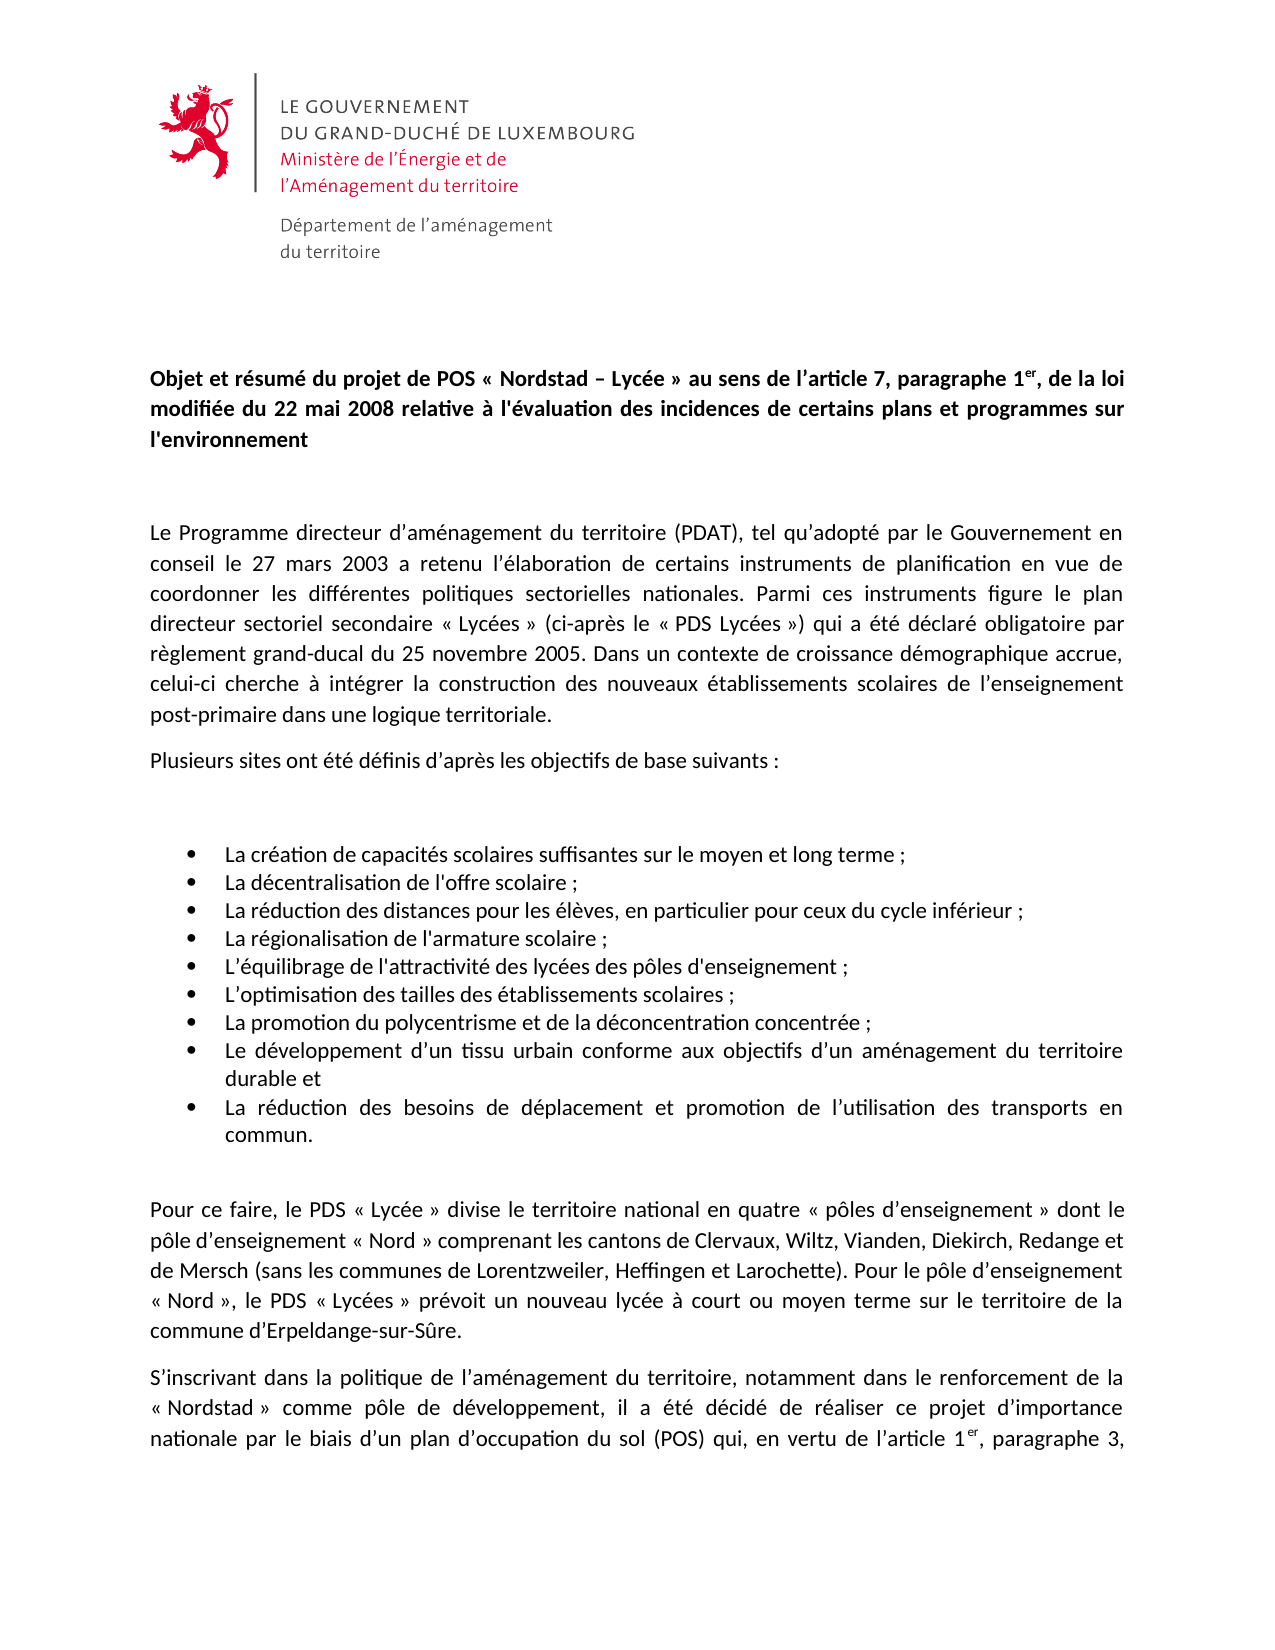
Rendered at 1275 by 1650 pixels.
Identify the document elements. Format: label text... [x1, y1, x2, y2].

list La régionalisation de l'armature scolaire ; [187, 924, 1125, 952]
text Plusieurs sites ont été définis d’après les objectifs de base suivants : [150, 747, 1125, 775]
list La création de capacités scolaires suffisantes sur le moyen et long terme ; [187, 840, 1125, 868]
list La décentralisation de l'offre scolaire ; [187, 868, 1125, 896]
list L’optimisation des tailles des établissements scolaires ; [187, 981, 1125, 1008]
list La promotion du polycentrisme et de la déconcentration concentrée ; [187, 1008, 1125, 1037]
list Le développement d’un tissu urbain conforme aux objectifs d’un aménagement du territoire durable et [187, 1037, 1125, 1093]
text Pour ce faire, le PDS « Lycée » divise le territoire national en quatre « pôles d’enseignement » dont le pôle d’enseignement « Nord » comprenant les cantons de Clervaux, Wiltz, Vianden, Diekirch, Redange et de Mersch (sans les communes de Lorentzweiler, Heffingen et Larochette). Pour le pôle d’enseignement « Nord », le PDS « Lycées » prévoit un nouveau lycée à court ou moyen terme sur le territoire de la commune d’Erpeldange-sur-Sûre. [150, 1196, 1125, 1344]
text Objet et résumé du projet de POS « Nordstad – Lycée » au sens de l’article 7, paragraphe 1er, de la loi modifiée du 22 mai 2008 relative à l'évaluation des incidences de certains plans et programmes sur l'environnement [150, 364, 1125, 453]
text Le Programme directeur d’aménagement du territoire (PDAT), tel qu’adopté par le Gouvernement en conseil le 27 mars 2003 a retenu l’élaboration de certains instruments de planification en vue de coordonner les différentes politiques sectorielles nationales. Parmi ces instruments figure le plan directeur sectoriel secondaire « Lycées » (ci-après le « PDS Lycées ») qui a été déclaré obligatoire par règlement grand-ducal du 25 novembre 2005. Dans un contexte de croissance démographique accrue, celui-ci cherche à intégrer la construction des nouveaux établissements scolaires de l’enseignement post-primaire dans une logique territoriale. [150, 518, 1125, 728]
list La réduction des besoins de déplacement et promotion de l’utilisation des transports en commun. [187, 1093, 1125, 1149]
list La réduction des distances pour les élèves, en particulier pour ceux du cycle inférieur ; [187, 896, 1125, 924]
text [150, 1363, 1125, 1452]
list L’équilibrage de l'attractivité des lycées des pôles d'enseignement ; [187, 952, 1125, 981]
